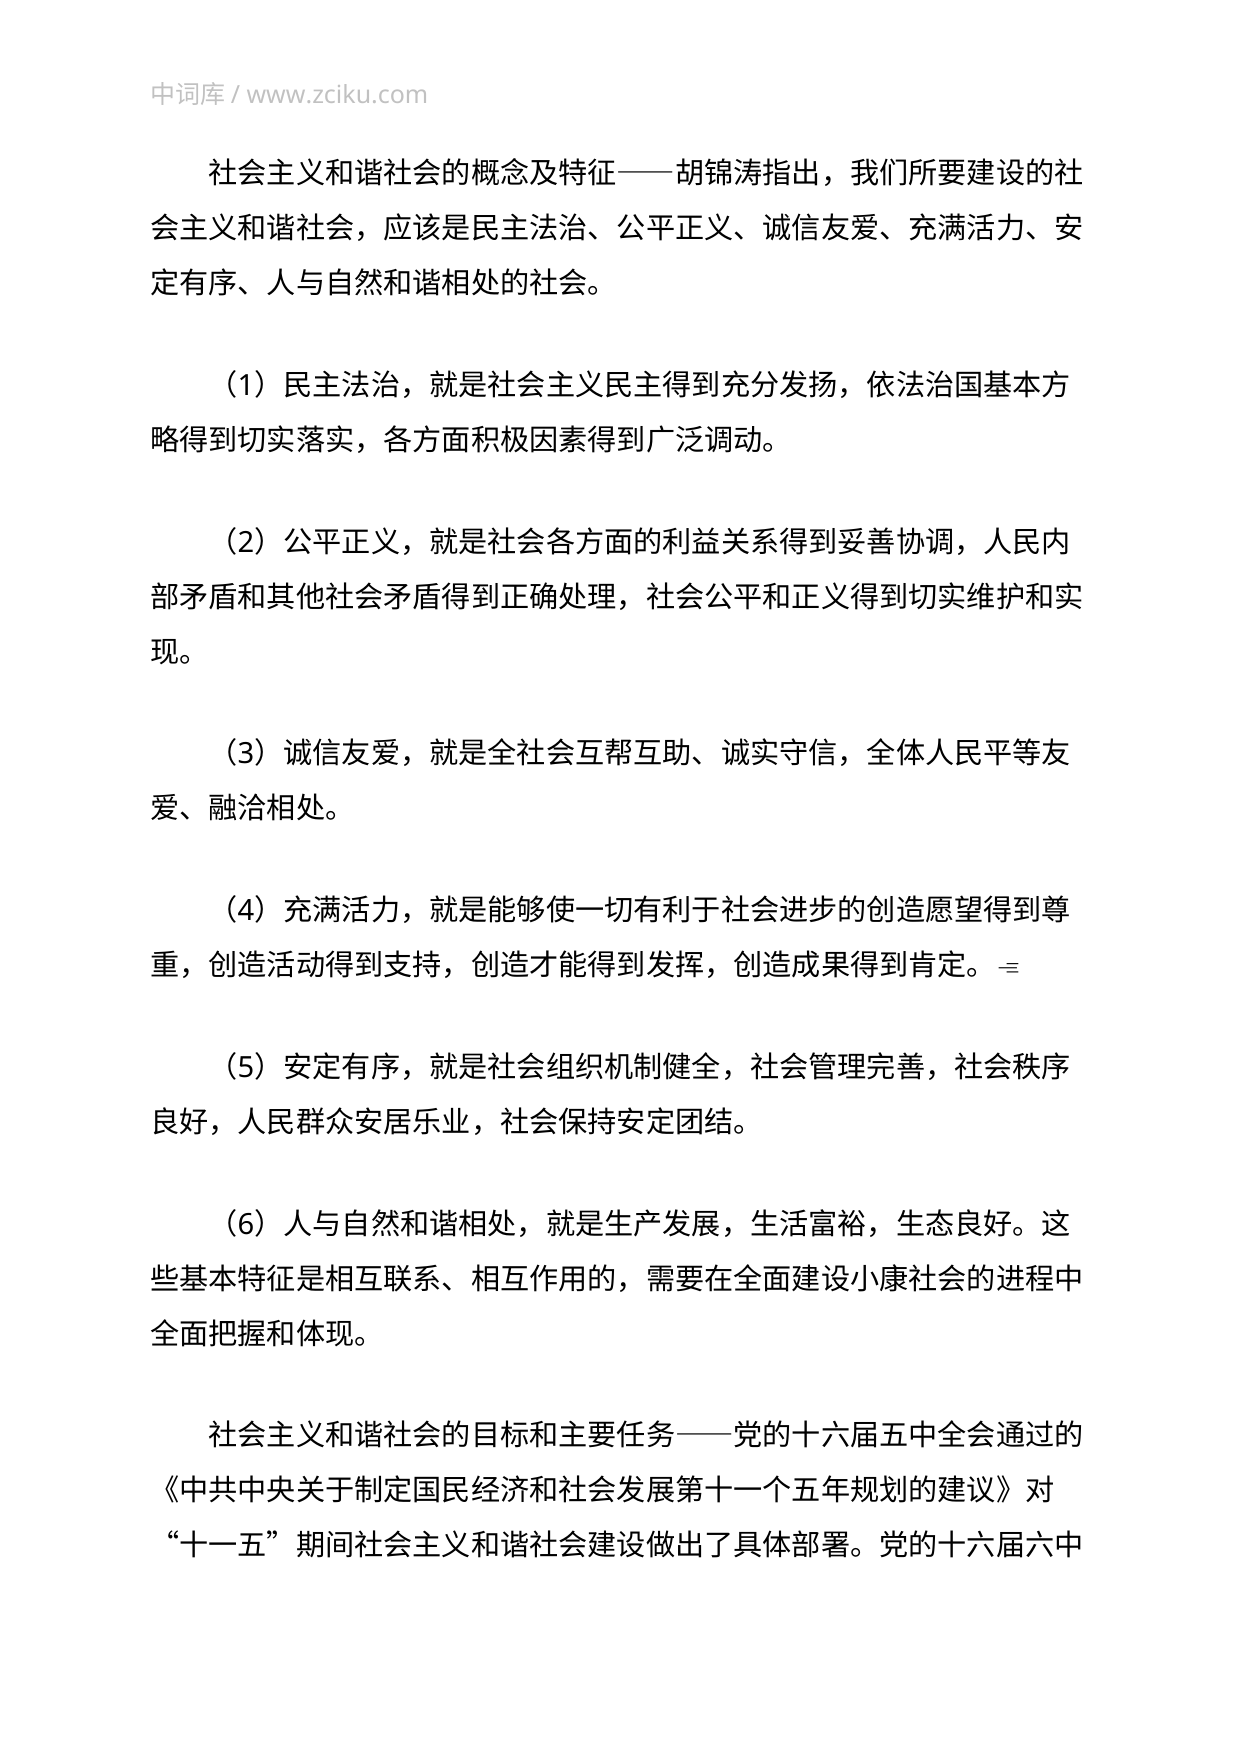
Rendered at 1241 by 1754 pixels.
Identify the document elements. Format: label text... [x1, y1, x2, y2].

text （6）人与自然和谐相处，就是生产发展，生活富裕，生态良好。这些基本特征是相互联系、相互作用的，需要在全面建设小康社会的进程中全面把握和体现。 [150, 1200, 1090, 1352]
text （4）充满活力，就是能够使一切有利于社会进步的创造愿望得到尊重，创造活动得到支持，创造才能得到发挥，创造成果得到肯定。 [150, 887, 1090, 984]
text （2）公平正义，就是社会各方面的利益关系得到妥善协调，人民内部矛盾和其他社会矛盾得到正确处理，社会公平和正义得到切实维护和实现。 [150, 518, 1090, 671]
text 社会主义和谐社会的概念及特征——胡锦涛指出，我们所要建设的社会主义和谐社会，应该是民主法治、公平正义、诚信友爱、充满活力、安定有序、人与自然和谐相处的社会。 [150, 150, 1090, 302]
text （1）民主法治，就是社会主义民主得到充分发扬，依法治国基本方略得到切实落实，各方面积极因素得到广泛调动。 [150, 362, 1090, 459]
text （3）诚信友爱，就是全社会互帮互助、诚实守信，全体人民平等友爱、融洽相处。 [150, 730, 1090, 827]
text （5）安定有序，就是社会组织机制健全，社会管理完善，社会秩序良好，人民群众安居乐业，社会保持安定团结。 [150, 1043, 1090, 1141]
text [150, 1412, 1090, 1564]
